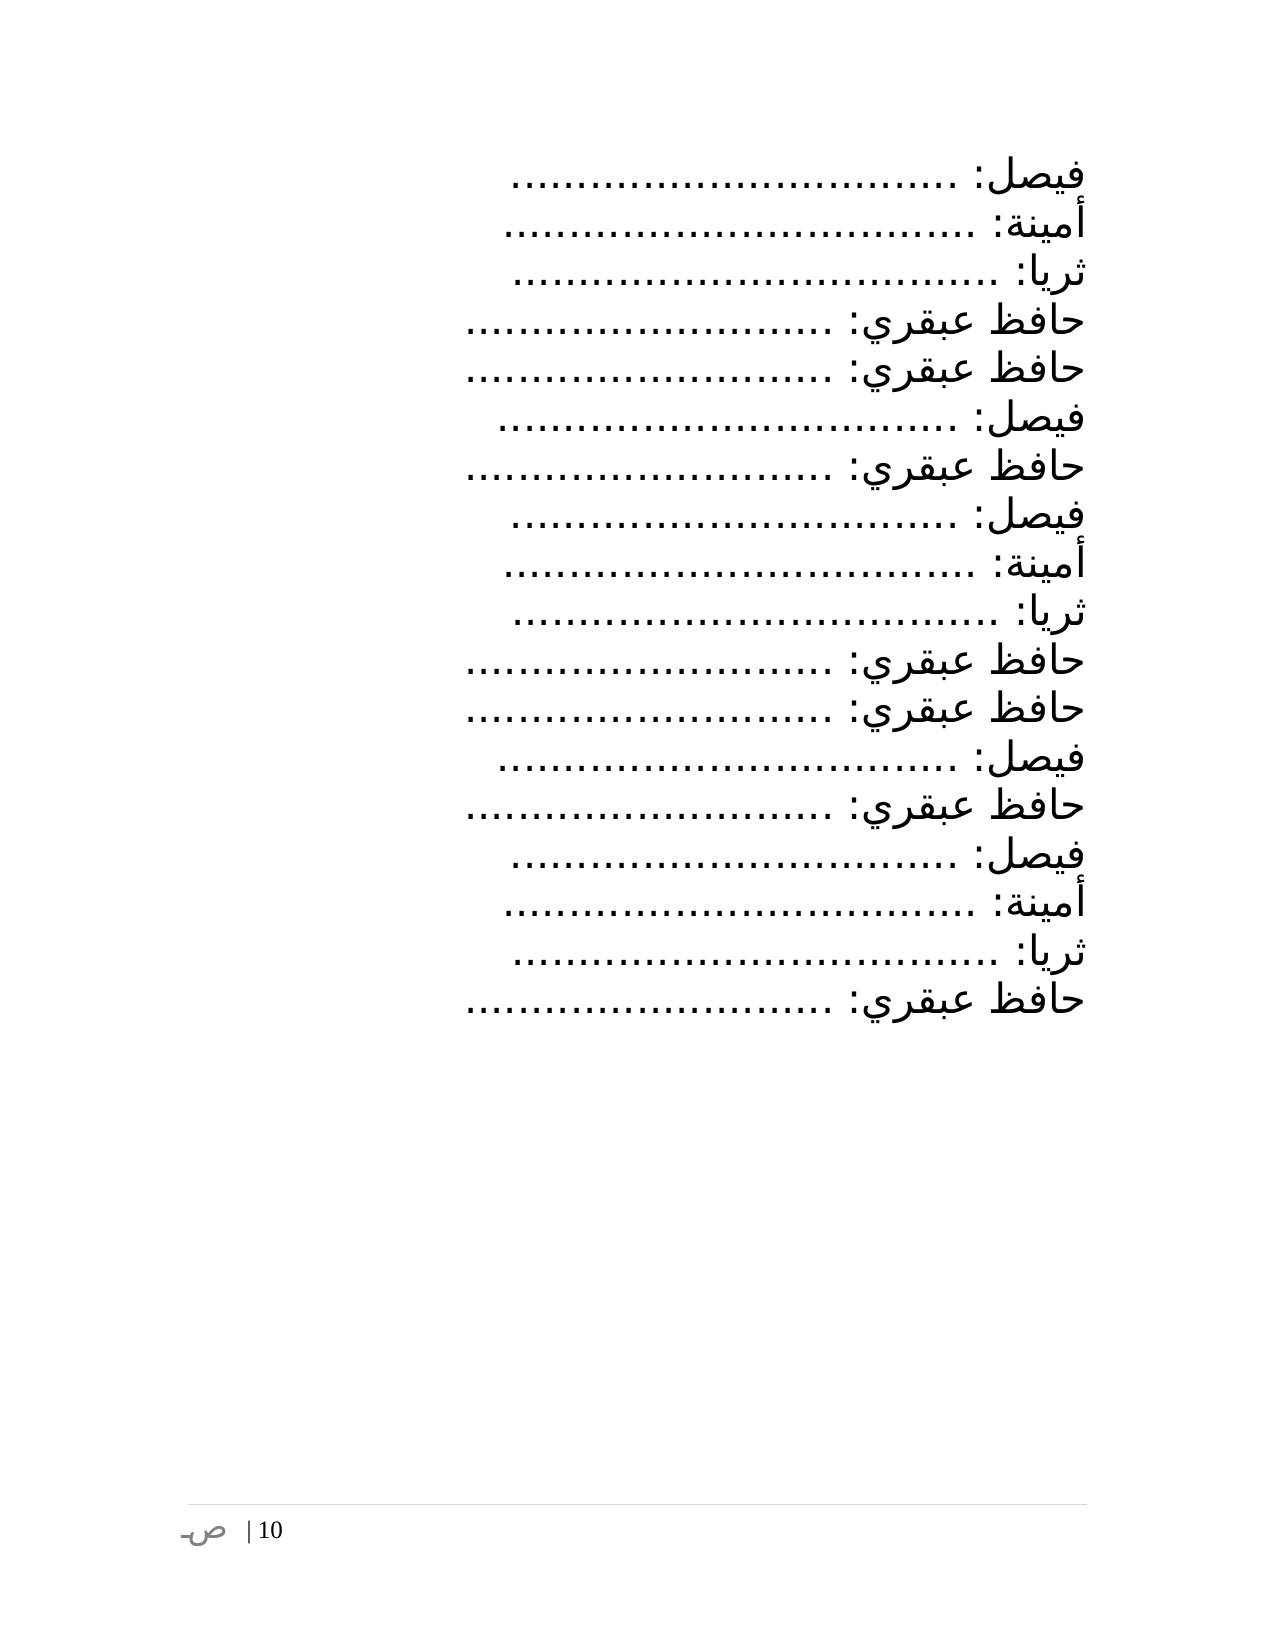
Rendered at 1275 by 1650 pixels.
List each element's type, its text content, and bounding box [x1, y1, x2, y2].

text فيصل: ................................... [187, 393, 1087, 441]
text حافظ عبقري: ............................ [187, 441, 1087, 490]
text حافظ عبقري: ............................ [187, 975, 1087, 1024]
text ثريا: ..................................... [187, 927, 1087, 975]
text حافظ عبقري: ............................ [187, 684, 1087, 732]
text فيصل: .................................. [187, 829, 1087, 878]
text ثريا: ..................................... [187, 247, 1087, 296]
text فيصل: .................................. [187, 490, 1087, 538]
text حافظ عبقري: ............................ [187, 781, 1087, 829]
text ثريا: ..................................... [187, 587, 1087, 635]
text فيصل: .................................. [187, 150, 1087, 198]
text أمينة: .................................... [187, 878, 1087, 927]
text أمينة: .................................... [187, 538, 1087, 587]
text حافظ عبقري: ............................ [187, 344, 1087, 393]
text حافظ عبقري: ............................ [187, 635, 1087, 684]
text أمينة: .................................... [187, 198, 1087, 247]
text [187, 296, 1087, 344]
text فيصل: ................................... [187, 732, 1087, 781]
